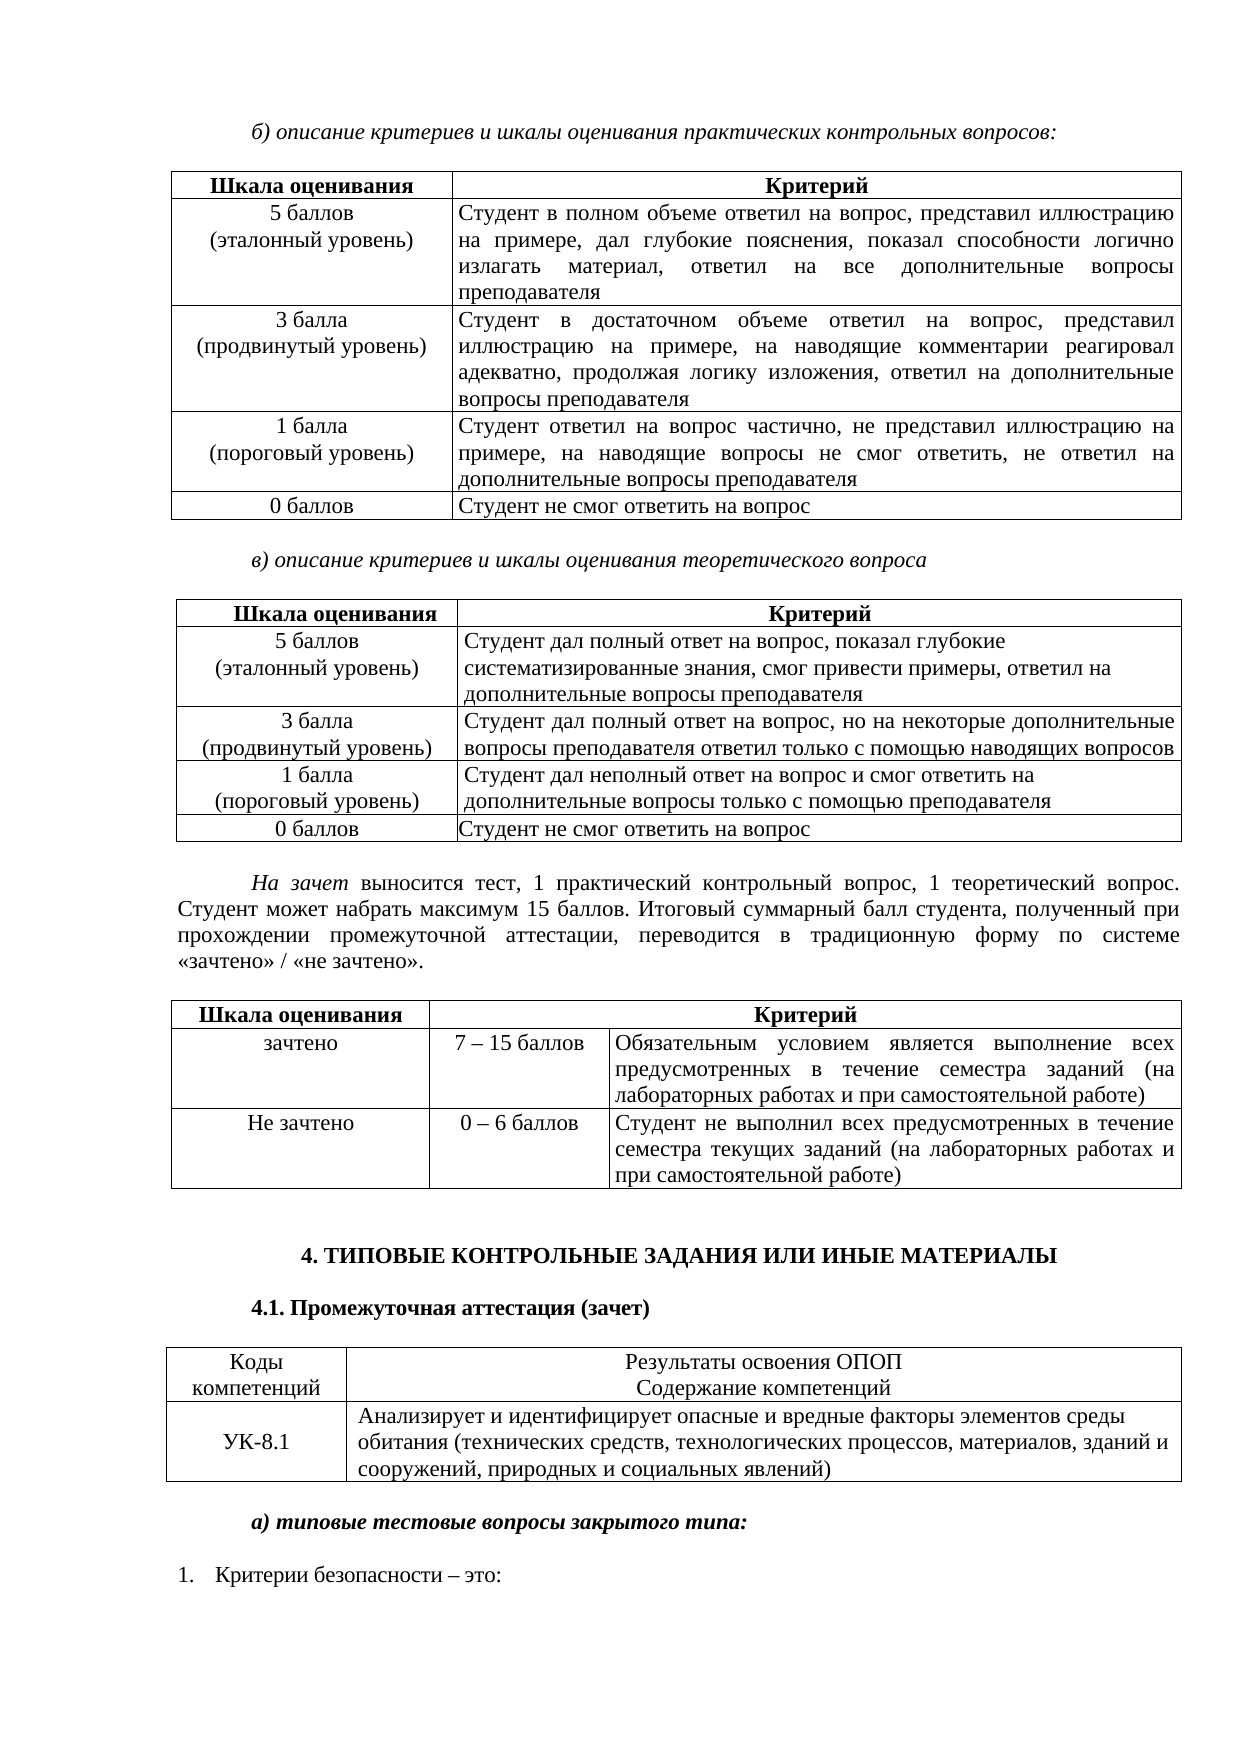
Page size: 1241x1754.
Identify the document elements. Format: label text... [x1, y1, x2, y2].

text 4. ТИПОВЫЕ КОНТРОЛЬНЫЕ ЗАДАНИЯ ИЛИ ИНЫЕ МАТЕРИАЛЫ [177, 1242, 1181, 1268]
table_cell 5 баллов (эталонный уровень) [177, 627, 457, 706]
table_cell 5 баллов (эталонный уровень) [172, 199, 452, 305]
table_cell Студент дал полный ответ на вопрос, но на некоторые дополнительные вопросы преподавателя ответил только с помощью наводящих вопросов [458, 707, 1181, 760]
text в) описание критериев и шкалы оценивания теоретического вопроса [177, 546, 1181, 572]
table_header Критерий [453, 172, 1181, 198]
table_cell зачтено [172, 1029, 429, 1108]
text а) типовые тестовые вопросы закрытого типа: [251, 1508, 1181, 1535]
table_header Шкала оценивания [172, 1001, 429, 1028]
table_header Коды компетенций [167, 1348, 346, 1401]
text 4.1. Промежуточная аттестация (зачет) [177, 1294, 1181, 1321]
table_cell УК-8.1 [167, 1402, 346, 1481]
table_cell Обязательным условием является выполнение всех предусмотренных в течение семестра заданий (на лабораторных работах и при самостоятельной работе) [610, 1029, 1181, 1108]
table_cell 0 баллов [177, 815, 457, 841]
table_cell Студент дал полный ответ на вопрос, показал глубокие систематизированные знания, смог привести примеры, ответил на дополнительные вопросы преподавателя [458, 627, 1181, 706]
table_cell Студент в полном объеме ответил на вопрос, представил иллюстрацию на примере, дал глубокие пояснения, показал способности логично излагать материал, ответил на все дополнительные вопросы преподавателя [453, 199, 1181, 305]
table_cell 3 балла (продвинутый уровень) [172, 306, 452, 411]
table_cell 1 балла (пороговый уровень) [172, 412, 452, 491]
table_header Шкала оценивания [172, 172, 452, 198]
table_cell 3 балла (продвинутый уровень) [177, 707, 457, 760]
table_cell Студент не выполнил всех предусмотренных в течение семестра текущих заданий (на лабораторных работах и при самостоятельной работе) [610, 1109, 1181, 1188]
table_cell 0 – 6 баллов [430, 1109, 609, 1188]
table_cell Студент дал неполный ответ на вопрос и смог ответить на дополнительные вопросы только с помощью преподавателя [458, 761, 1181, 814]
table_header Шкала оценивания [177, 600, 457, 626]
table_header Критерий [458, 600, 1181, 626]
table_header Критерий [430, 1001, 1181, 1028]
table_cell 7 – 15 баллов [430, 1029, 609, 1108]
list Критерии безопасности – это: [177, 1561, 1181, 1587]
text б) описание критериев и шкалы оценивания практических контрольных вопросов: [177, 118, 1181, 144]
table_cell 0 баллов [172, 492, 452, 519]
table_cell Студент не смог ответить на вопрос [458, 815, 1181, 841]
table_cell Не зачтено [172, 1109, 429, 1188]
table_cell Анализирует и идентифицирует опасные и вредные факторы элементов среды обитания (технических средств, технологических процессов, материалов, зданий и сооружений, природных и социальных явлений) [347, 1402, 1181, 1481]
table_cell Студент не смог ответить на вопрос [453, 492, 1181, 519]
table_cell 1 балла (пороговый уровень) [177, 761, 457, 814]
table_header Результаты освоения ОПОП Содержание компетенций [347, 1348, 1181, 1401]
table_cell Студент ответил на вопрос частично, не представил иллюстрацию на примере, на наводящие вопросы не смог ответить, не ответил на дополнительные вопросы преподавателя [453, 412, 1181, 491]
text На зачет выносится тест, 1 практический контрольный вопрос, 1 теоретический вопрос. Студент может набрать максимум 15 баллов. Итоговый суммарный балл студента, полученный при прохождении промежуточной аттестации, переводится в традиционную форму по системе «зачтено» / «не зачтено». [177, 868, 1181, 974]
table_cell Студент в достаточном объеме ответил на вопрос, представил иллюстрацию на примере, на наводящие комментарии реагировал адекватно, продолжая логику изложения, ответил на дополнительные вопросы преподавателя [453, 306, 1181, 411]
